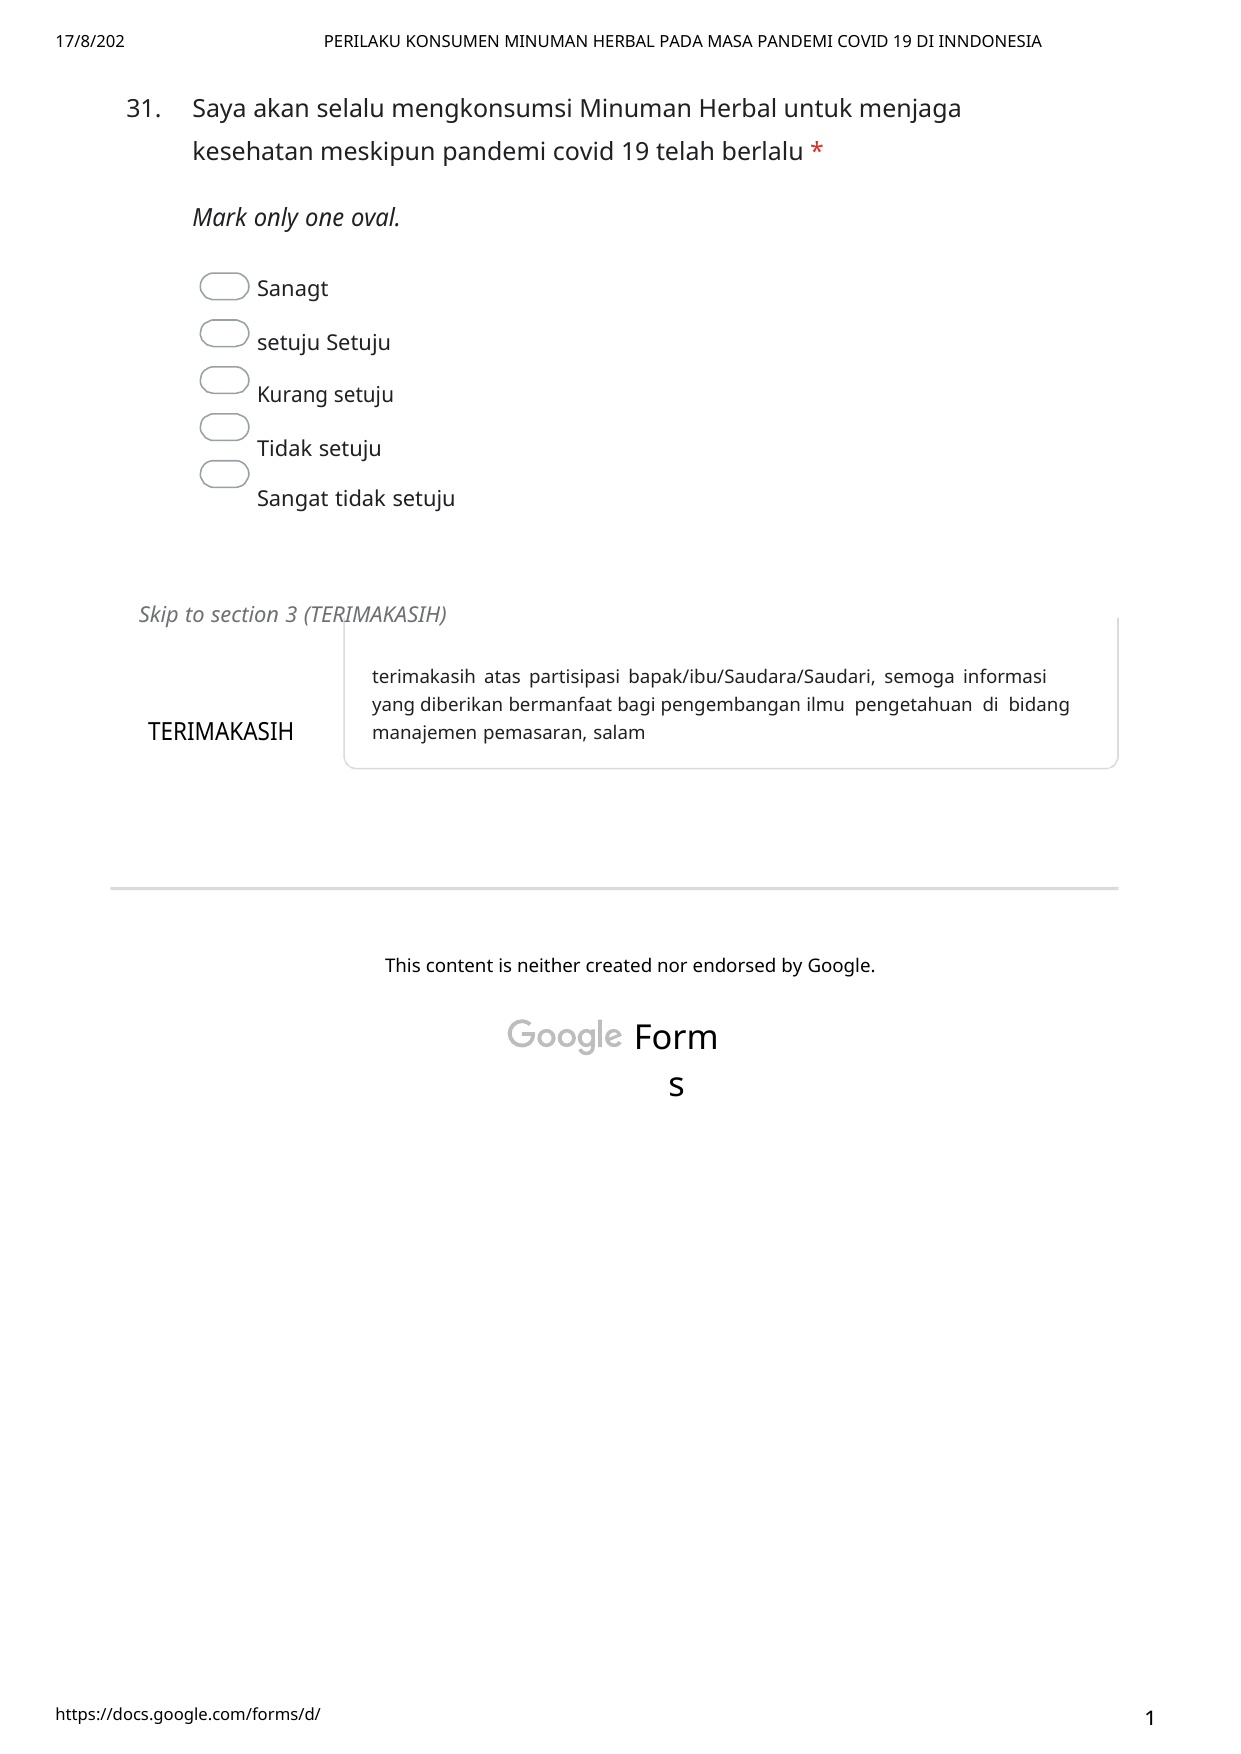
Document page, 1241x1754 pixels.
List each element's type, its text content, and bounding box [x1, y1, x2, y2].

subtitle Mark only one oval. [192, 199, 1132, 233]
text Forms [627, 1013, 725, 1107]
text Skip to section 3 (TERIMAKASIH) [138, 599, 1132, 628]
text Sangat tidak setuju [257, 486, 1132, 511]
text terimakasih atas partisipasi bapak/ibu/Saudara/Saudari, semoga informasi yang diberikan bermanfaat bagi pengembangan ilmu pengetahuan di bidang manajemen pemasaran, salam [372, 663, 1080, 745]
subtitle Saya akan selalu mengkonsumsi Minuman Herbal untuk menjaga kesehatan meskipun pandemi covid 19 telah berlalu * [126, 91, 1044, 167]
text Sanagt setuju Setuju Kurang setuju Tidak setuju [257, 273, 395, 462]
text This content is neither created nor endorsed by Google. [385, 952, 1132, 977]
text TERIMAKASIH [148, 713, 310, 747]
